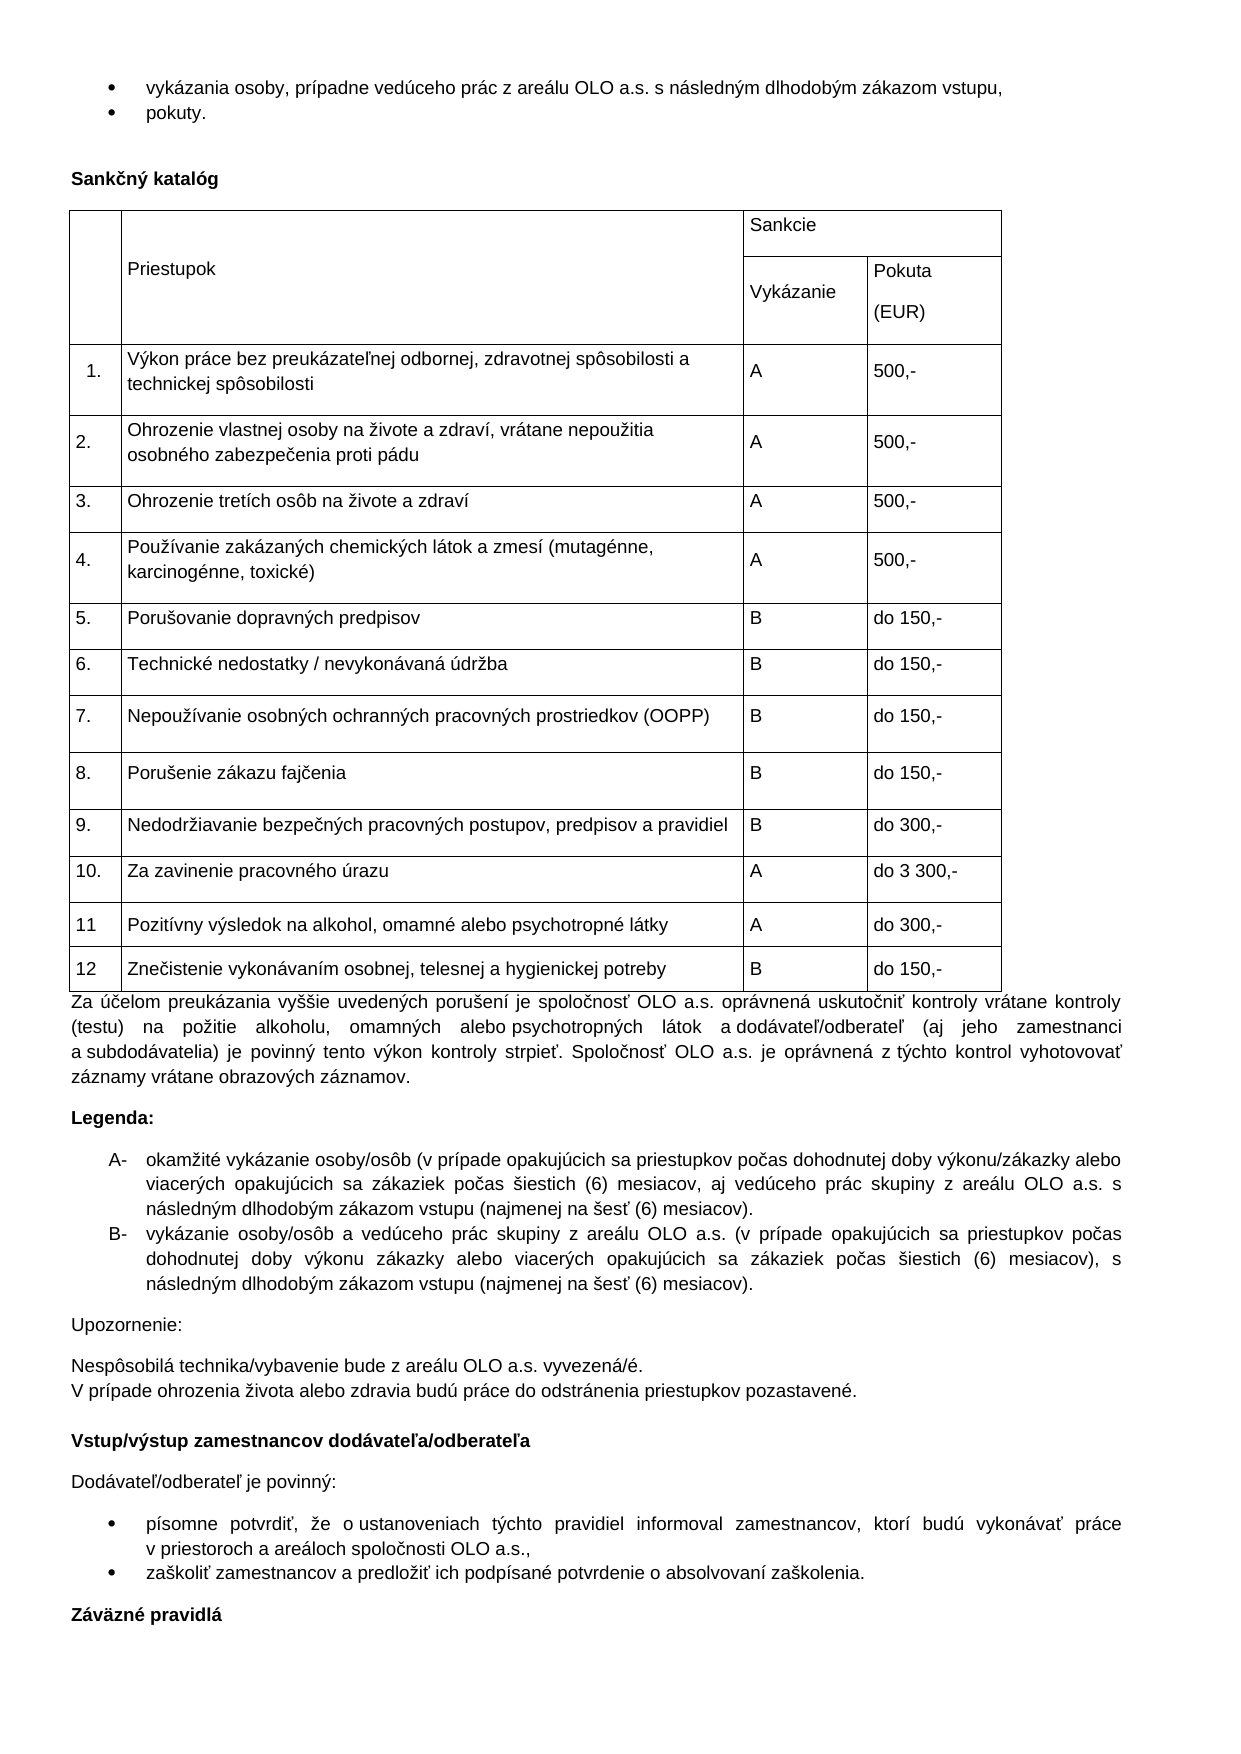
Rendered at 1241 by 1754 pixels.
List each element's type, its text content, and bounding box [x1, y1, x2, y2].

table_cell Nepoužívanie osobných ochranných pracovných prostriedkov (OOPP) [122, 696, 743, 752]
table_cell A [744, 345, 867, 414]
table_cell do 300,- [868, 903, 1001, 946]
table_cell do 300,- [868, 810, 1001, 856]
table_cell do 3 300,- [868, 857, 1001, 902]
table_cell Výkon práce bez preukázateľnej odbornej, zdravotnej spôsobilosti a technickej spôsobilosti [122, 345, 743, 414]
text Dodávateľ/odberateľ je povinný: [71, 1471, 1122, 1493]
table_cell Znečistenie vykonávaním osobnej, telesnej a hygienickej potreby [122, 947, 743, 991]
table_cell 4. [70, 533, 121, 603]
table_cell do 150,- [868, 947, 1001, 991]
table_cell B [744, 650, 867, 695]
list pokuty. [108, 102, 1122, 123]
table_cell Technické nedostatky / nevykonávaná údržba [122, 650, 743, 695]
table_cell B [744, 810, 867, 856]
table_cell B [744, 753, 867, 809]
table_cell Ohrozenie tretích osôb na živote a zdraví [122, 487, 743, 532]
table_cell 8. [70, 753, 121, 809]
table_cell Pozitívny výsledok na alkohol, omamné alebo psychotropné látky [122, 903, 743, 946]
table_cell 500,- [868, 345, 1001, 414]
table_header Sankcie [744, 211, 1001, 256]
table_cell 10. [70, 857, 121, 902]
list vykázanie osoby/osôb a vedúceho prác skupiny z areálu OLO a.s. (v prípade opakujúcich sa priestupkov počas dohodnutej doby výkonu zákazky alebo viacerých opakujúcich sa zákaziek počas šiestich (6) mesiacov), s následným dlhodobým zákazom vstupu (najmenej na šesť (6) mesiacov). [108, 1223, 1122, 1294]
table_cell Za zavinenie pracovného úrazu [122, 857, 743, 902]
table_cell B [744, 696, 867, 752]
table_cell 7. [70, 696, 121, 752]
table_cell 2. [70, 416, 121, 486]
table_cell 1. [70, 345, 121, 414]
table_cell Nedodržiavanie bezpečných pracovných postupov, predpisov a pravidiel [122, 810, 743, 856]
table_cell Pokuta (EUR) [868, 257, 1001, 343]
table_cell A [744, 857, 867, 902]
table_cell Vykázanie [744, 257, 867, 343]
table_cell 3. [70, 487, 121, 532]
table_cell do 150,- [868, 753, 1001, 809]
text Vstup/výstup zamestnancov dodávateľa/odberateľa [71, 1429, 1122, 1451]
table_cell do 150,- [868, 650, 1001, 695]
table_cell A [744, 533, 867, 603]
table_cell do 150,- [868, 604, 1001, 649]
table_cell B [744, 947, 867, 991]
list zaškoliť zamestnancov a predložiť ich podpísané potvrdenie o absolvovaní zaškolenia. [108, 1562, 1122, 1584]
table_header [70, 211, 121, 343]
text Nespôsobilá technika/vybavenie bude z areálu OLO a.s. vyvezená/é. [71, 1355, 1122, 1377]
table_cell Porušenie zákazu fajčenia [122, 753, 743, 809]
text Sankčný katalóg [71, 168, 1122, 189]
table_cell A [744, 487, 867, 532]
table_cell 500,- [868, 487, 1001, 532]
table_cell 500,- [868, 533, 1001, 603]
list písomne potvrdiť, že o ustanoveniach týchto pravidiel informoval zamestnancov, ktorí budú vykonávať práce v priestoroch a areáloch spoločnosti OLO a.s., [108, 1512, 1122, 1559]
table_cell B [744, 604, 867, 649]
table_cell Ohrozenie vlastnej osoby na živote a zdraví, vrátane nepoužitia osobného zabezpečenia proti pádu [122, 416, 743, 486]
text Legenda: [71, 1107, 1122, 1128]
text V prípade ohrozenia života alebo zdravia budú práce do odstránenia priestupkov pozastavené. [71, 1380, 1122, 1402]
table_header Priestupok [122, 211, 743, 343]
table_cell A [744, 416, 867, 486]
table_cell 9. [70, 810, 121, 856]
table_cell 6. [70, 650, 121, 695]
table_cell 12 [70, 947, 121, 991]
table_cell A [744, 903, 867, 946]
text Za účelom preukázania vyššie uvedených porušení je spoločnosť OLO a.s. oprávnená uskutočniť kontroly vrátane kontroly (testu) na požitie alkoholu, omamných alebo psychotropných látok a dodávateľ/odberateľ (aj jeho zamestnanci a subdodávatelia) je povinný tento výkon kontroly strpieť. Spoločnosť OLO a.s. je oprávnená z týchto kontrol vyhotovovať záznamy vrátane obrazových záznamov. [71, 991, 1122, 1087]
table_cell Používanie zakázaných chemických látok a zmesí (mutagénne, karcinogénne, toxické) [122, 533, 743, 603]
table_cell Porušovanie dopravných predpisov [122, 604, 743, 649]
table_cell do 150,- [868, 696, 1001, 752]
table_cell 11 [70, 903, 121, 946]
list vykázania osoby, prípadne vedúceho prác z areálu OLO a.s. s následným dlhodobým zákazom vstupu, [108, 77, 1122, 98]
list okamžité vykázanie osoby/osôb (v prípade opakujúcich sa priestupkov počas dohodnutej doby výkonu/zákazky alebo viacerých opakujúcich sa zákaziek počas šiestich (6) mesiacov, aj vedúceho prác skupiny z areálu OLO a.s. s následným dlhodobým zákazom vstupu (najmenej na šesť (6) mesiacov). [108, 1148, 1122, 1219]
text Upozornenie: [71, 1314, 1122, 1335]
table_cell 500,- [868, 416, 1001, 486]
text Záväzné pravidlá [71, 1604, 1122, 1625]
table_cell 5. [70, 604, 121, 649]
